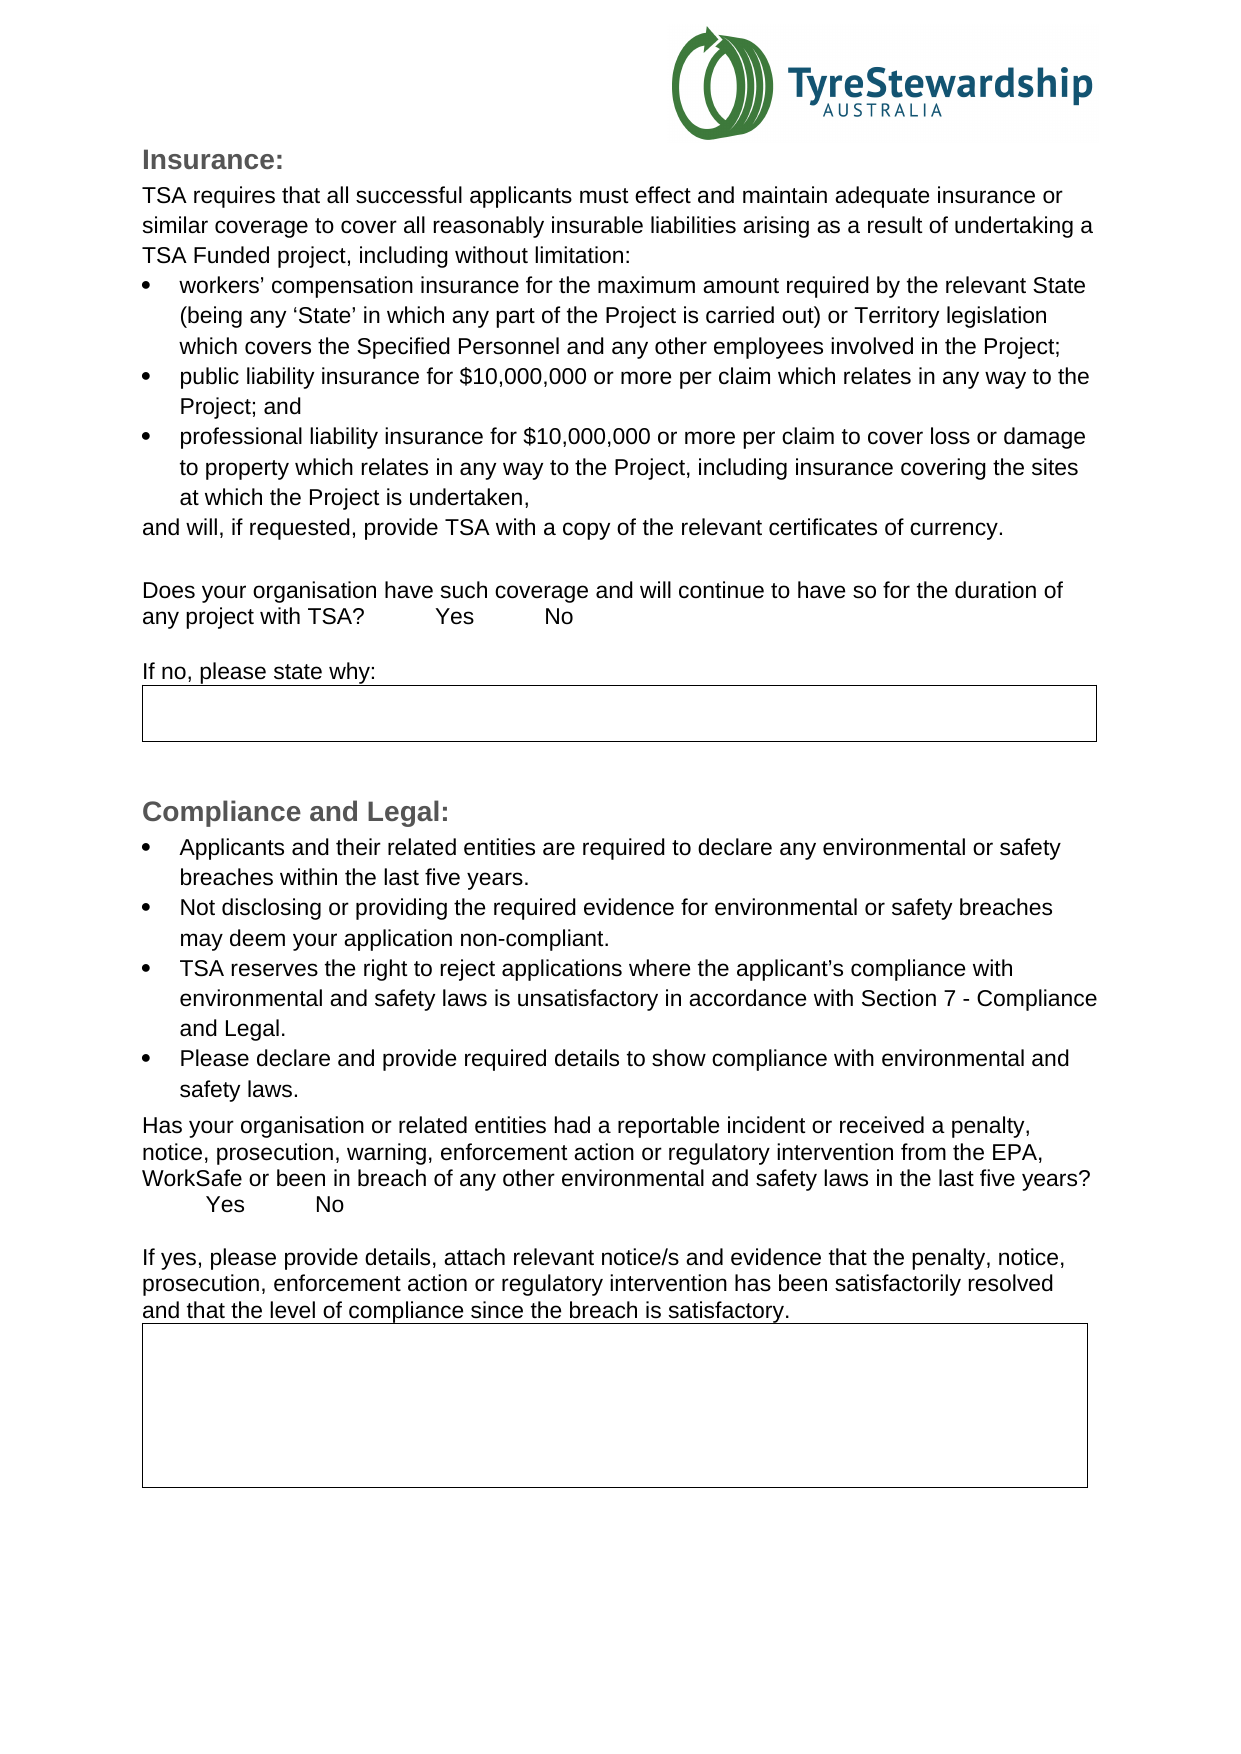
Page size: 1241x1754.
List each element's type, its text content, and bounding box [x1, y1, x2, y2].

subtitle Compliance and Legal: [142, 795, 1098, 828]
list and will, if requested, provide TSA with a copy of the relevant certificates of currency. [142, 514, 1098, 540]
list TSA requires that all successful applicants must effect and maintain adequate insurance or similar coverage to cover all reasonably insurable liabilities arising as a result of undertaking a TSA Funded project, including without limitation: [142, 182, 1098, 268]
subtitle Insurance: [142, 143, 1098, 175]
picture [667, 24, 1099, 143]
text If yes, please provide details, attach relevant notice/s and evidence that the penalty, notice, prosecution, enforcement action or regulatory intervention has been satisfactorily resolved and that the level of compliance since the breach is satisfactory. [142, 1244, 1098, 1323]
list TSA reserves the right to reject applications where the applicant’s compliance with environmental and safety laws is unsatisfactory in accordance with Section 7 - Compliance and Legal. [142, 955, 1098, 1042]
text If no, please state why: [142, 658, 1098, 684]
list Applicants and their related entities are required to declare any environmental or safety breaches within the last five years. [142, 834, 1098, 891]
list public liability insurance for $10,000,000 or more per claim which relates in any way to the Project; and [142, 363, 1098, 419]
list professional liability insurance for $10,000,000 or more per claim to cover loss or damage to property which relates in any way to the Project, including insurance covering the sites at which the Project is undertaken, [142, 423, 1098, 510]
list Please declare and provide required details to show compliance with environmental and safety laws. [142, 1045, 1098, 1102]
text Has your organisation or related entities had a reportable incident or received a penalty, notice, prosecution, warning, enforcement action or regulatory intervention from the EPA, WorkSafe or been in breach of any other environmental and safety laws in the last five years? Yes No [142, 1112, 1098, 1217]
list workers’ compensation insurance for the maximum amount required by the relevant State (being any ‘State’ in which any part of the Project is carried out) or Territory legislation which covers the Specified Personnel and any other employees involved in the Project; [142, 272, 1098, 359]
table_header [143, 686, 1096, 741]
table_header [143, 1324, 1087, 1487]
list Not disclosing or providing the required evidence for environmental or safety breaches may deem your application non-compliant. [142, 894, 1098, 951]
text Does your organisation have such coverage and will continue to have so for the duration of any project with TSA? Yes No [142, 577, 1098, 629]
